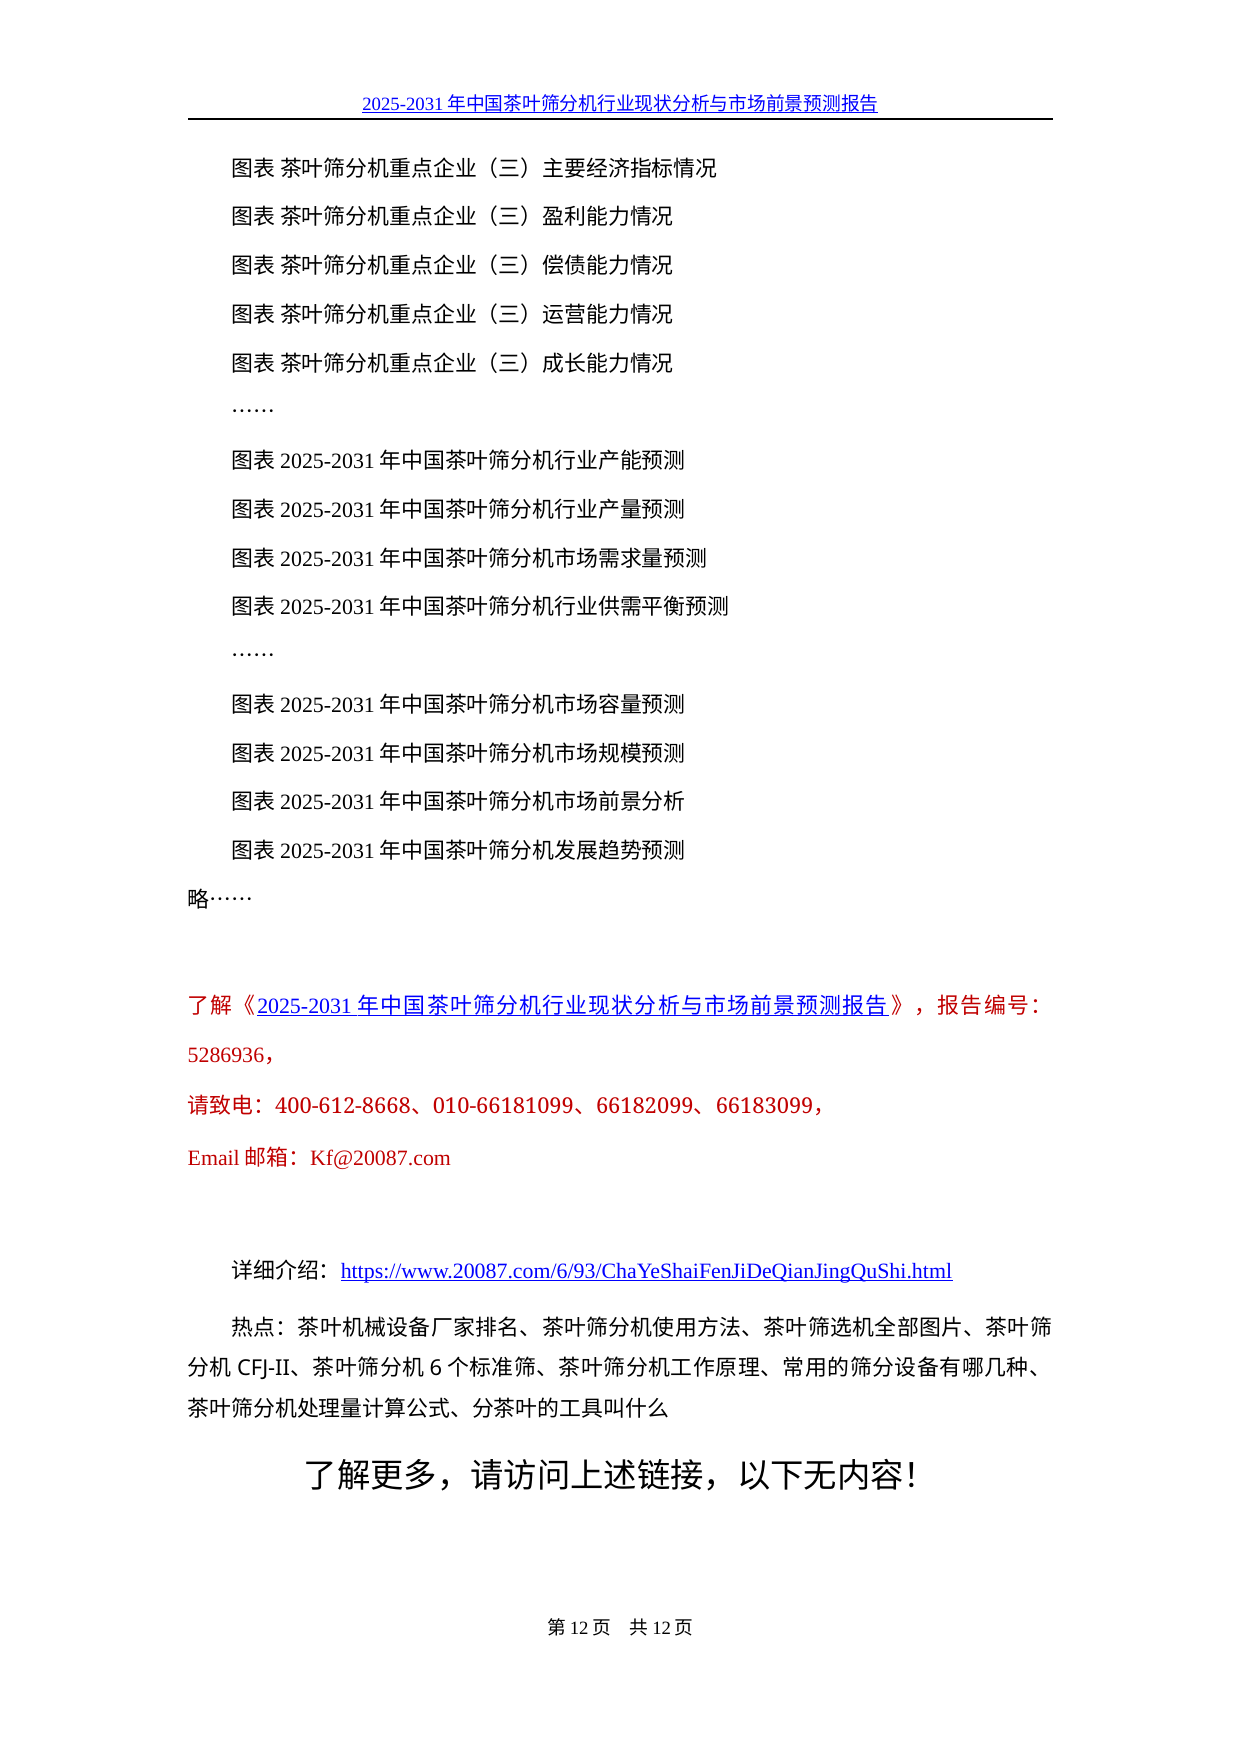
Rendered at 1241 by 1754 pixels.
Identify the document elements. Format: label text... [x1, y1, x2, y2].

text 了解《2025-2031年中国茶叶筛分机行业现状分析与市场前景预测报告》，报告编号：5286936， [187, 988, 1053, 1069]
text Email邮箱：Kf@20087.com [187, 1140, 1053, 1172]
text 详细介绍：https://www.20087.com/6/93/ChaYeShaiFenJiDeQianJingQuShi.html [187, 1253, 1053, 1285]
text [187, 150, 1053, 914]
title 了解更多，请访问上述链接，以下无内容！ [187, 1441, 1053, 1506]
text 热点：茶叶机械设备厂家排名、茶叶筛分机使用方法、茶叶筛选机全部图片、茶叶筛分机CFJ-II、茶叶筛分机6个标准筛、茶叶筛分机工作原理、常用的筛分设备有哪几种、茶叶筛分机处理量计算公式、分茶叶的工具叫什么 [187, 1309, 1053, 1423]
text 请致电：400-612-8668、010-66181099、66182099、66183099， [187, 1088, 1053, 1121]
